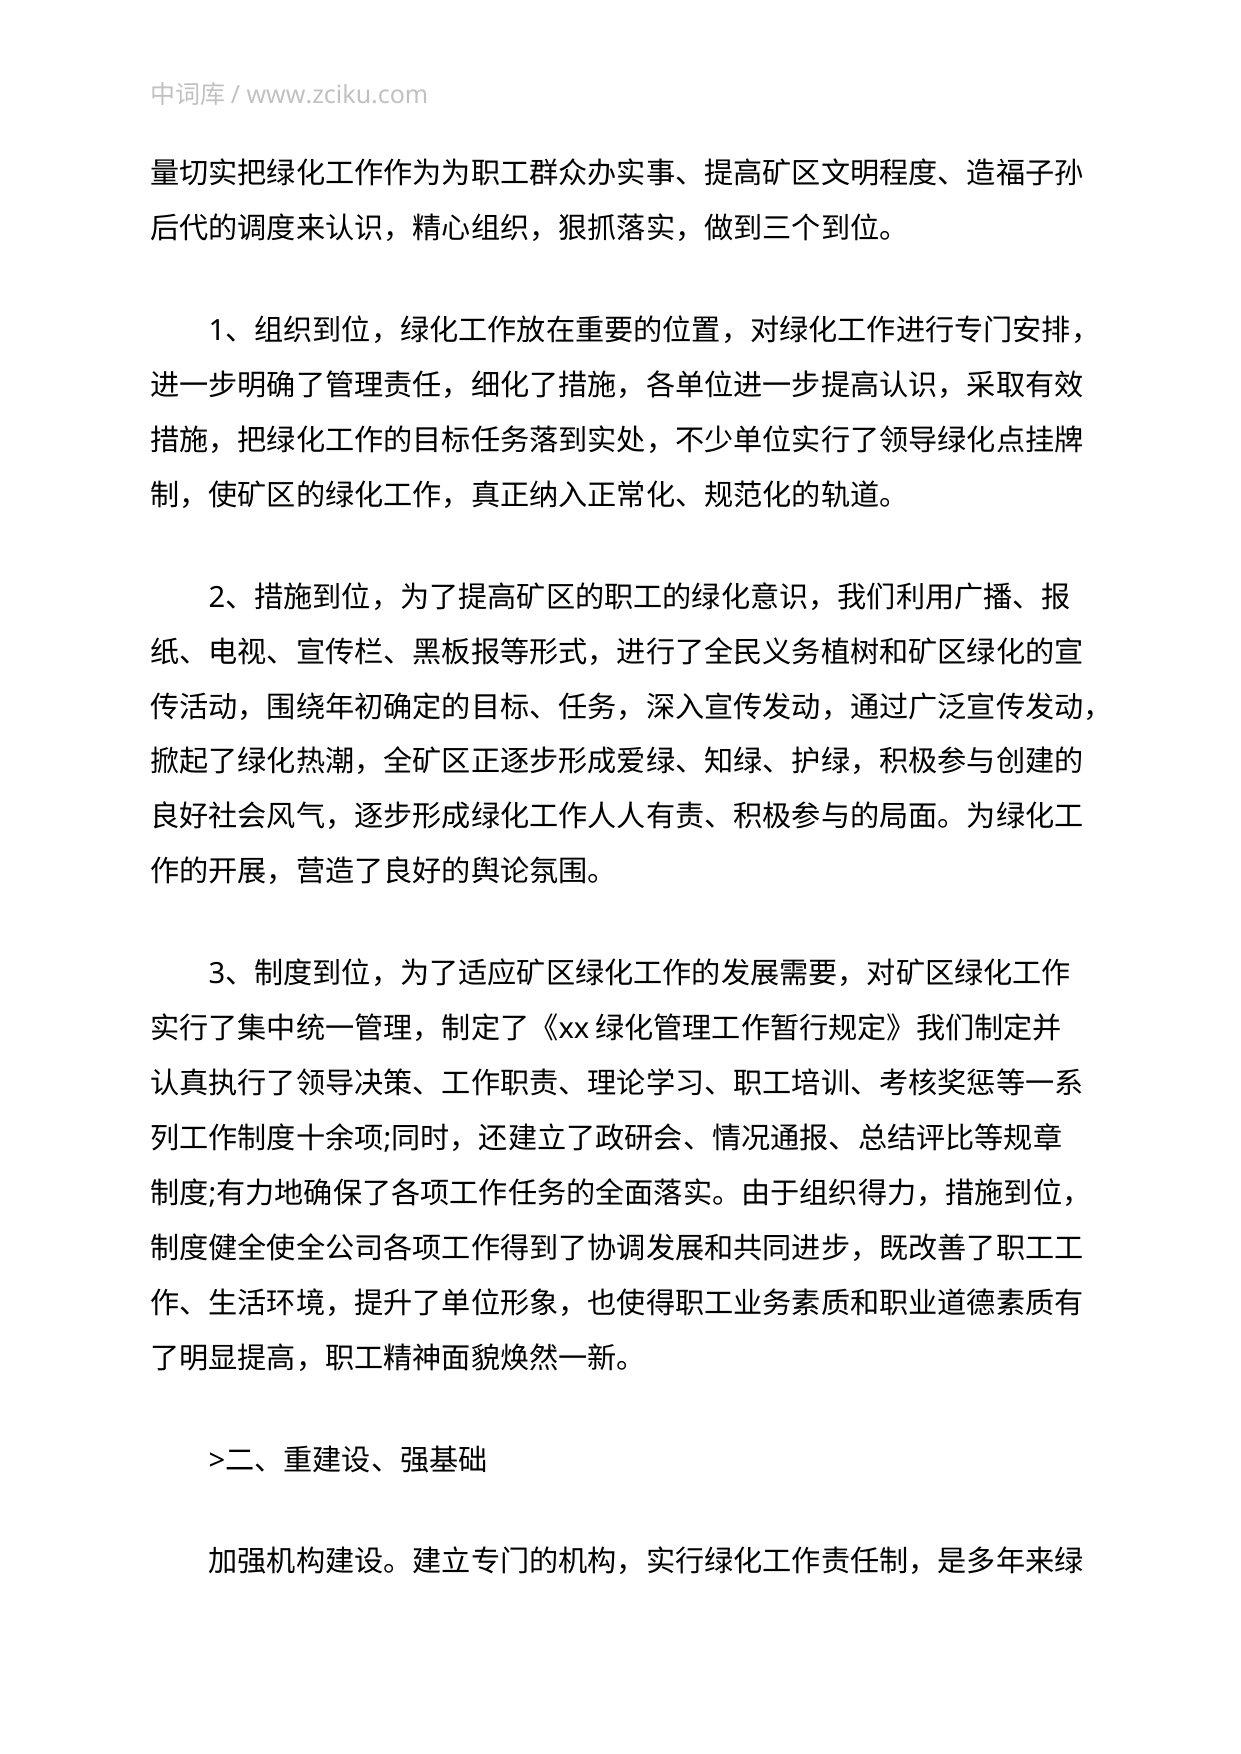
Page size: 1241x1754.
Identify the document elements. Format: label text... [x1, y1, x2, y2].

text >二、重建设、强基础 [150, 1436, 1090, 1478]
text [150, 150, 1090, 247]
text 2、措施到位，为了提高矿区的职工的绿化意识，我们利用广播、报纸、电视、宣传栏、黑板报等形式，进行了全民义务植树和矿区绿化的宣传活动，围绕年初确定的目标、任务，深入宣传发动，通过广泛宣传发动，掀起了绿化热潮，全矿区正逐步形成爱绿、知绿、护绿，积极参与创建的良好社会风气，逐步形成绿化工作人人有责、积极参与的局面。为绿化工作的开展，营造了良好的舆论氛围。 [150, 573, 1090, 890]
text 3、制度到位，为了适应矿区绿化工作的发展需要，对矿区绿化工作实行了集中统一管理，制定了《xx绿化管理工作暂行规定》我们制定并认真执行了领导决策、工作职责、理论学习、职工培训、考核奖惩等一系列工作制度十余项;同时，还建立了政研会、情况通报、总结评比等规章制度;有力地确保了各项工作任务的全面落实。由于组织得力，措施到位，制度健全使全公司各项工作得到了协调发展和共同进步，既改善了职工工作、生活环境，提升了单位形象，也使得职工业务素质和职业道德素质有了明显提高，职工精神面貌焕然一新。 [150, 949, 1090, 1377]
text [150, 1538, 1090, 1580]
text 1、组织到位，绿化工作放在重要的位置，对绿化工作进行专门安排，进一步明确了管理责任，细化了措施，各单位进一步提高认识，采取有效措施，把绿化工作的目标任务落到实处，不少单位实行了领导绿化点挂牌制，使矿区的绿化工作，真正纳入正常化、规范化的轨道。 [150, 307, 1090, 514]
